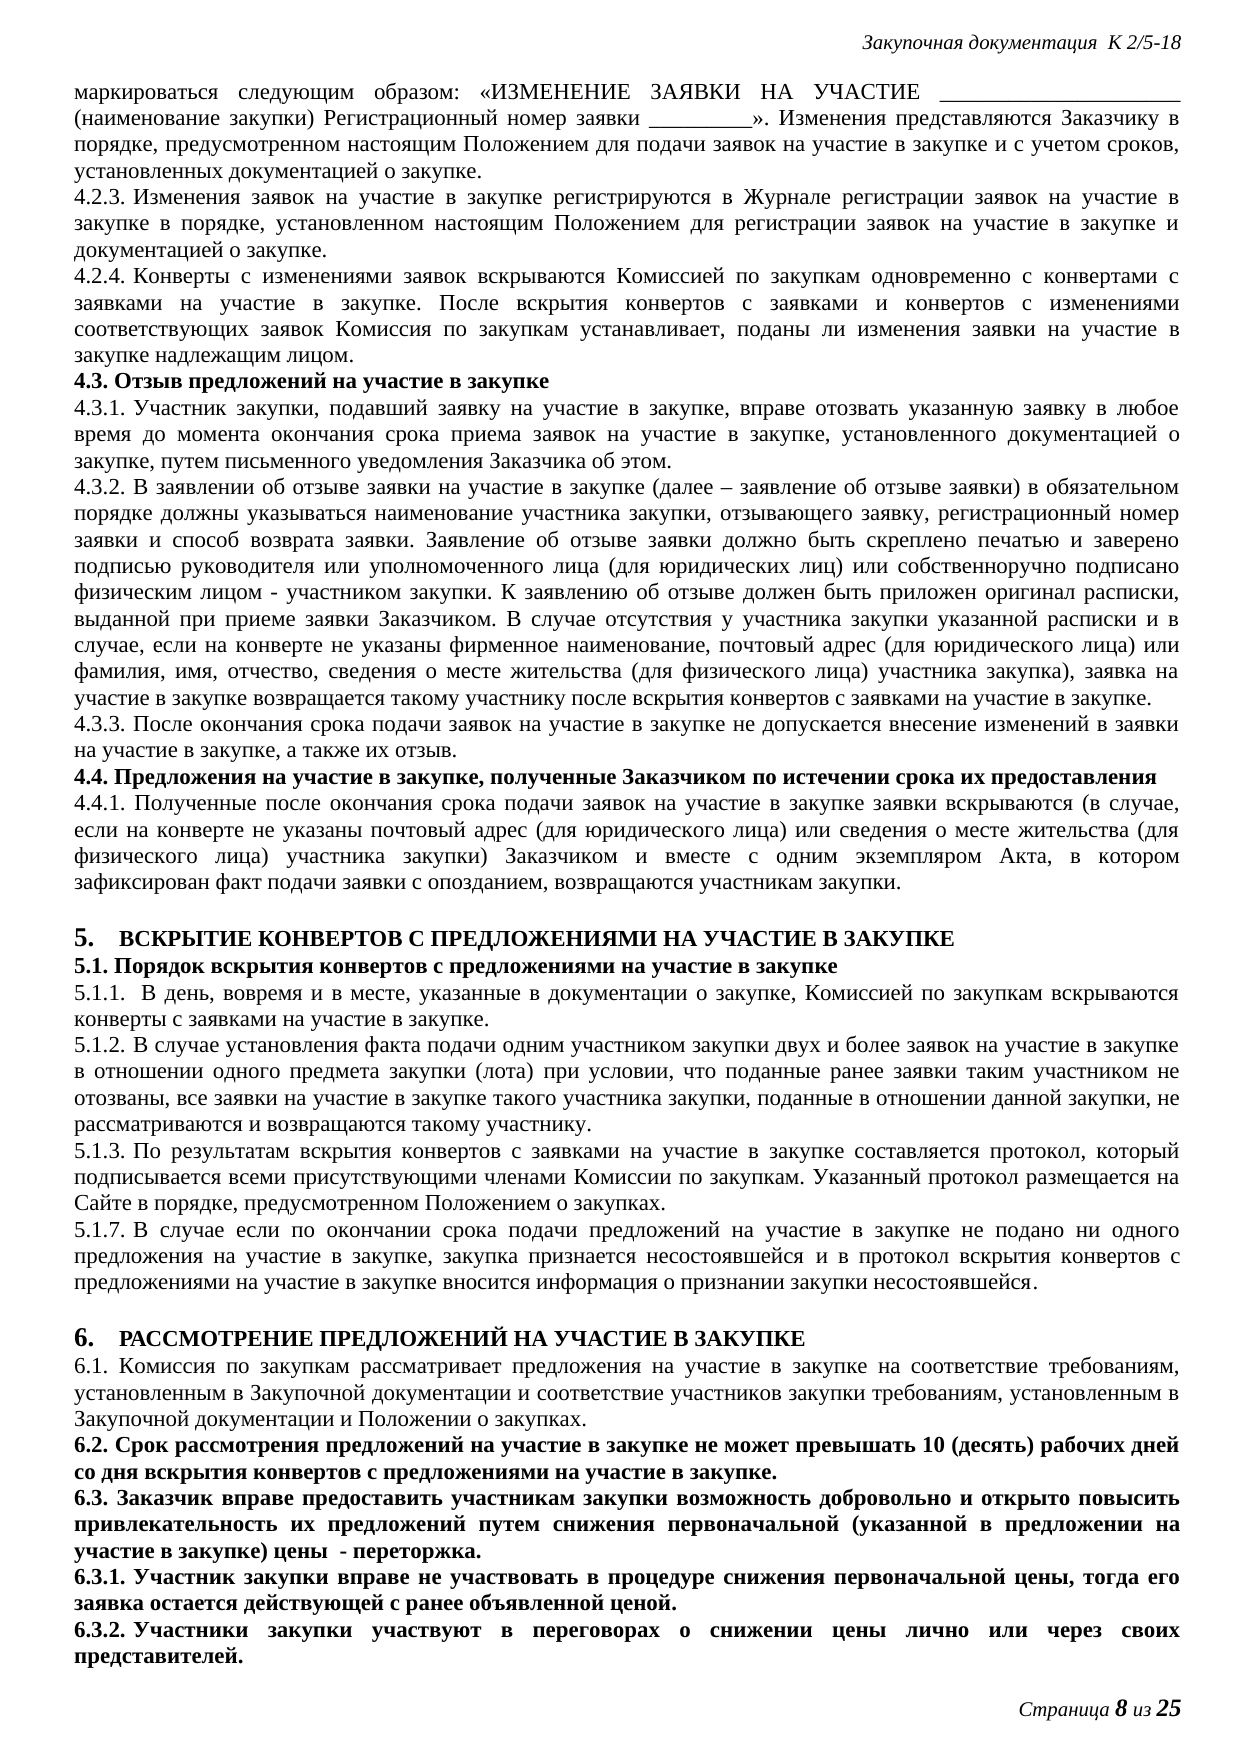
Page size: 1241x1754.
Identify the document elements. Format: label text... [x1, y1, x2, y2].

subtitle РАССМОТРЕНИЕ ПРЕДЛОЖЕНИЙ НА УЧАСТИЕ В ЗАКУПКЕ [74, 1321, 1181, 1352]
list Участник закупки, подавший заявку на участие в закупке, вправе отозвать указанную заявку в любое время до момента окончания срока приема заявок на участие в закупке, установленного документацией о закупке, путем письменного уведомления Заказчика об этом. [74, 394, 1181, 473]
text 4.4.1. Полученные после окончания срока подачи заявок на участие в закупке заявки вскрываются (в случае, если на конверте не указаны почтовый адрес (для юридического лица) или сведения о месте жительства (для физического лица) участника закупки) Заказчиком и вместе с одним экземпляром Акта, в котором зафиксирован факт подачи заявки с опозданием, возвращаются участникам закупки. [74, 789, 1181, 895]
subtitle 6.3. Заказчик вправе предоставить участникам закупки возможность добровольно и открыто повысить привлекательность их предложений путем снижения первоначальной (указанной в предложении на участие в закупке) цены - переторжка. [74, 1484, 1181, 1563]
subtitle 6.2. Срок рассмотрения предложений на участие в закупке не может превышать 10 (десять) рабочих дней со дня вскрытия конвертов с предложениями на участие в закупке. [74, 1431, 1181, 1484]
subtitle 6.1. Комиссия по закупкам рассматривает предложения на участие в закупке на соответствие требованиям, установленным в Закупочной документации и соответствие участников закупки требованиям, установленным в Закупочной документации и Положении о закупках. [74, 1352, 1181, 1431]
list Изменения заявок на участие в закупке регистрируются в Журнале регистрации заявок на участие в закупке в порядке, установленном настоящим Положением для регистрации заявок на участие в закупке и документацией о закупке. [74, 183, 1181, 262]
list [74, 78, 1181, 183]
list В случае если по окончании срока подачи предложений на участие в закупке не подано ни одного предложения на участие в закупке, закупка признается несостоявшейся и в протокол вскрытия конвертов с предложениями на участие в закупке вносится информация о признании закупки несостоявшейся. [74, 1216, 1181, 1295]
list После окончания срока подачи заявок на участие в закупке не допускается внесение изменений в заявки на участие в закупке, а также их отзыв. [74, 710, 1181, 763]
subtitle Участники закупки участвуют в переговорах о снижении цены лично или через своих представителей. [74, 1616, 1181, 1668]
list В случае установления факта подачи одним участником закупки двух и более заявок на участие в закупке в отношении одного предмета закупки (лота) при условии, что поданные ранее заявки таким участником не отозваны, все заявки на участие в закупке такого участника закупки, поданные в отношении данной закупки, не рассматриваются и возвращаются такому участнику. [74, 1031, 1181, 1137]
subtitle 5.1. Порядок вскрытия конвертов с предложениями на участие в закупке [74, 952, 1181, 978]
list Конверты с изменениями заявок вскрываются Комиссией по закупкам одновременно с конвертами с заявками на участие в закупке. После вскрытия конвертов с заявками и конвертов с изменениями соответствующих заявок Комиссия по закупкам устанавливает, поданы ли изменения заявки на участие в закупке надлежащим лицом. [74, 262, 1181, 368]
subtitle Участник закупки вправе не участвовать в процедуре снижения первоначальной цены, тогда его заявка остается действующей с ранее объявленной ценой. [74, 1563, 1181, 1616]
list В день, вовремя и в месте, указанные в документации о закупке, Комиссией по закупкам вскрываются конверты с заявками на участие в закупке. [74, 978, 1181, 1031]
list В заявлении об отзыве заявки на участие в закупке (далее – заявление об отзыве заявки) в обязательном порядке должны указываться наименование участника закупки, отзывающего заявку, регистрационный номер заявки и способ возврата заявки. Заявление об отзыве заявки должно быть скреплено печатью и заверено подписью руководителя или уполномоченного лица (для юридических лиц) или собственноручно подписано физическим лицом - участником закупки. К заявлению об отзыве должен быть приложен оригинал расписки, выданной при приеме заявки Заказчиком. В случае отсутствия у участника закупки указанной расписки и в случае, если на конверте не указаны фирменное наименование, почтовый адрес (для юридического лица) или фамилия, имя, отчество, сведения о месте жительства (для физического лица) участника закупка), заявка на участие в закупке возвращается такому участнику после вскрытия конвертов с заявками на участие в закупке. [74, 473, 1181, 710]
subtitle 4.3. Отзыв предложений на участие в закупке [74, 368, 1181, 394]
subtitle ВСКРЫТИЕ КОНВЕРТОВ С ПРЕДЛОЖЕНИЯМИ НА УЧАСТИЕ В ЗАКУПКЕ [74, 921, 1181, 952]
subtitle 4.4. Предложения на участие в закупке, полученные Заказчиком по истечении срока их предоставления [74, 763, 1181, 789]
list По результатам вскрытия конвертов с заявками на участие в закупке составляется протокол, который подписывается всеми присутствующими членами Комиссии по закупкам. Указанный протокол размещается на Сайте в порядке, предусмотренном Положением о закупках. [74, 1137, 1181, 1216]
